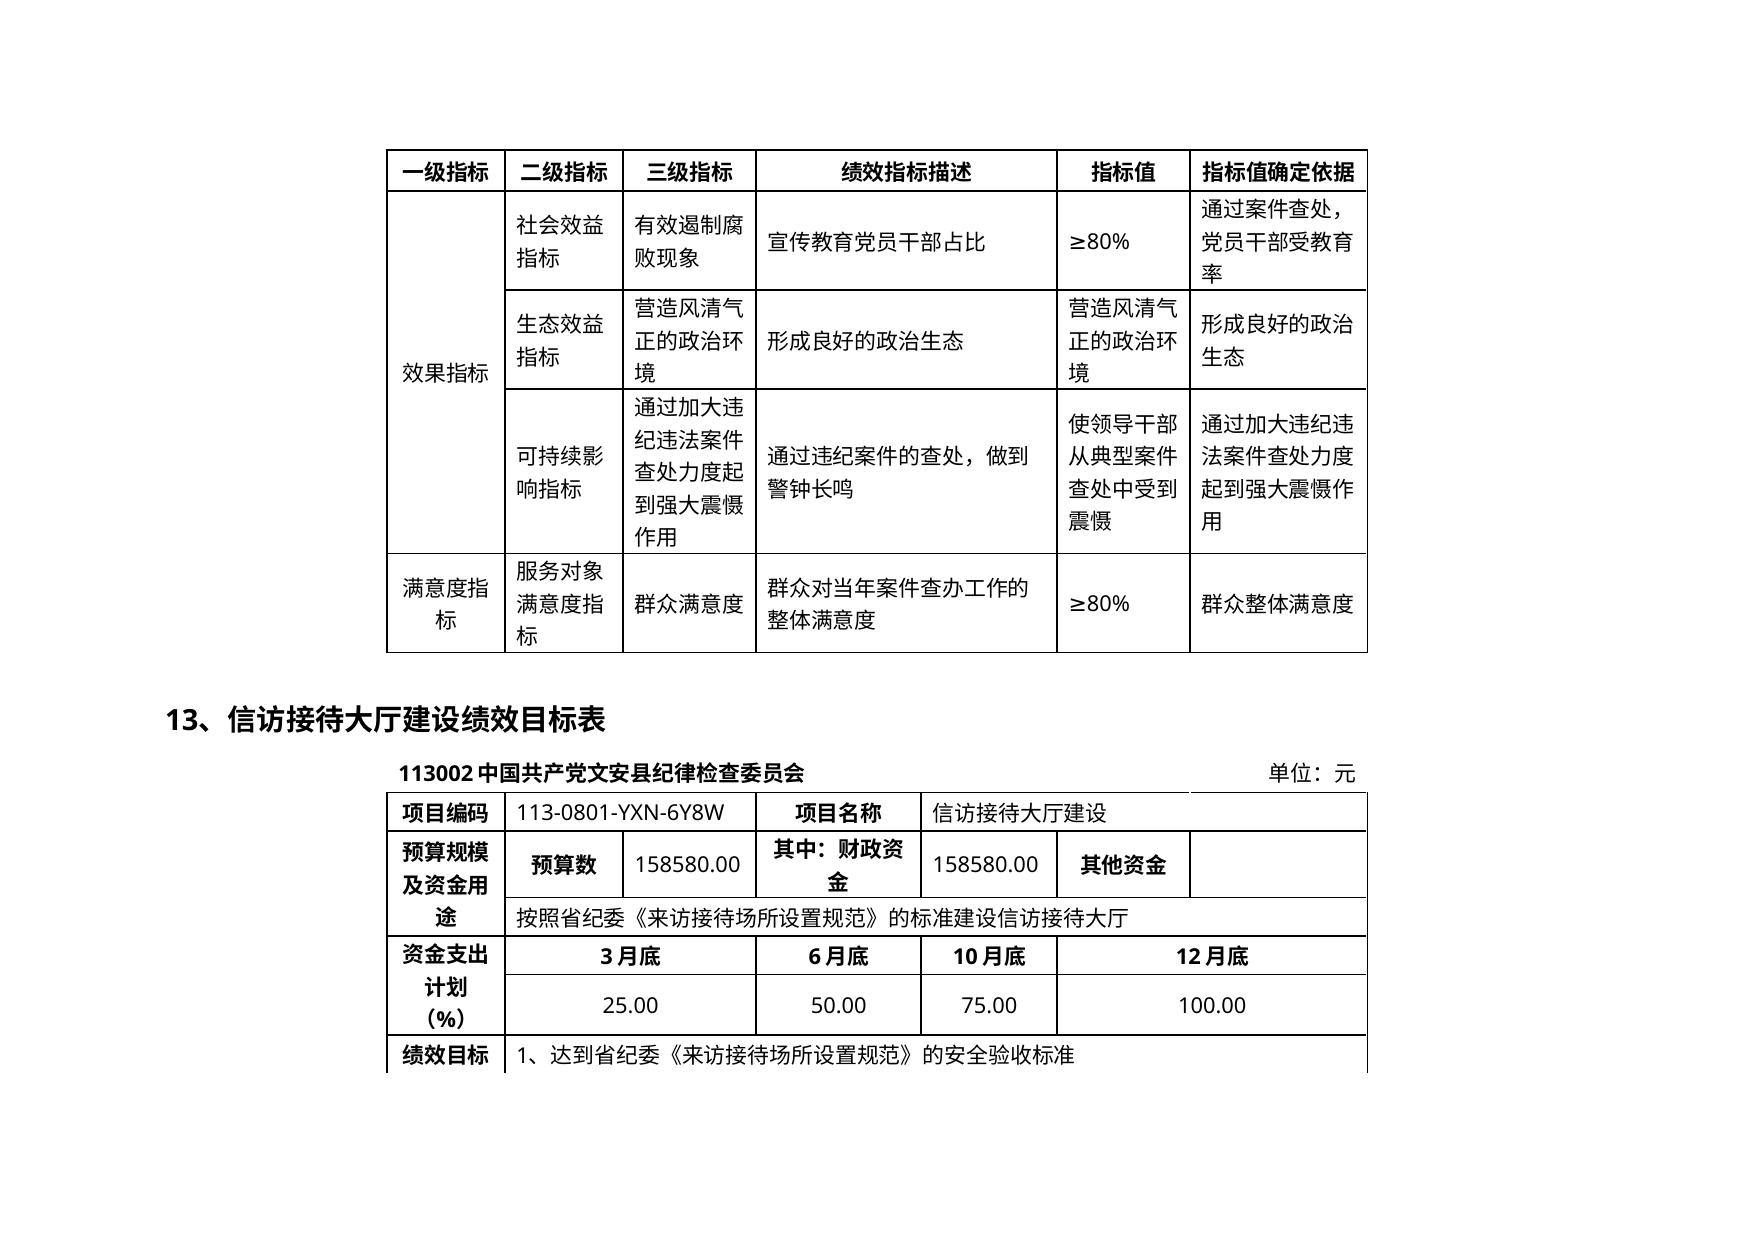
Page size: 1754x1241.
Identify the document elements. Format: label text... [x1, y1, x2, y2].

table_cell 12月底 [1058, 935, 1367, 974]
table_cell ≥80% [1058, 192, 1189, 289]
table_cell 50.00 [757, 975, 920, 1034]
table_cell 形成良好的政治生态 [1191, 289, 1367, 388]
table_cell 宣传教育党员干部占比 [757, 192, 1056, 289]
table_cell 通过案件查处，党员干部受教育率 [1191, 190, 1367, 289]
table_cell 有效遏制腐败现象 [624, 192, 755, 289]
table_cell 可持续影响指标 [506, 390, 622, 552]
table_cell 10月底 [922, 937, 1056, 974]
table_cell 营造风清气正的政治环境 [624, 291, 755, 388]
table_cell 113-0801-YXN-6Y8W [506, 793, 755, 830]
table_cell 其中：财政资金 [757, 832, 920, 897]
table_header 绩效指标描述 [757, 151, 1056, 190]
table_cell 群众对当年案件查办工作的整体满意度 [757, 554, 1056, 651]
table_cell 通过违纪案件的查处，做到警钟长鸣 [757, 390, 1056, 552]
table_cell 3月底 [506, 937, 755, 974]
table_header 指标值 [1058, 151, 1189, 190]
table_cell 信访接待大厅建设 [922, 792, 1367, 830]
table_cell 158580.00 [624, 832, 755, 897]
table_cell 预算数 [506, 832, 622, 897]
table_cell 6月底 [757, 937, 920, 974]
table_cell 营造风清气正的政治环境 [1058, 291, 1189, 388]
table_cell 其他资金 [1058, 832, 1189, 897]
table_cell 使领导干部从典型案件查处中受到震慑 [1058, 390, 1189, 552]
table_cell 75.00 [922, 975, 1056, 1034]
table_header 单位：元 [1191, 752, 1367, 792]
table_header 一级指标 [388, 151, 504, 190]
table_cell 通过加大违纪违法案件查处力度起到强大震慑作用 [624, 390, 755, 552]
table_cell 形成良好的政治生态 [757, 291, 1056, 388]
table_cell 绩效目标 [388, 1036, 504, 1073]
table_cell 社会效益指标 [506, 192, 622, 289]
table_cell 通过加大违纪违法案件查处力度起到强大震慑作用 [1191, 388, 1367, 552]
table_header 113002中国共产党文安县纪律检查委员会 [388, 752, 1189, 792]
table_cell 群众满意度 [624, 554, 755, 651]
table_cell [1191, 830, 1367, 897]
table_cell 25.00 [506, 975, 755, 1034]
table_cell 100.00 [1058, 974, 1367, 1034]
table_cell 项目名称 [757, 793, 920, 830]
table_cell 群众整体满意度 [1191, 553, 1367, 651]
table_cell 按照省纪委《来访接待场所设置规范》的标准建设信访接待大厅 [506, 897, 1367, 935]
table_header 二级指标 [506, 151, 622, 190]
table_cell 预算规模及资金用途 [388, 832, 504, 935]
text 13、信访接待大厅建设绩效目标表 [106, 686, 1648, 751]
table_cell 服务对象满意度指标 [506, 554, 622, 651]
table_cell 生态效益指标 [506, 291, 622, 388]
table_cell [506, 1034, 1367, 1073]
table_header 指标值确定依据 [1191, 151, 1367, 190]
table_cell ≥80% [1058, 554, 1189, 651]
table_cell 满意度指标 [388, 554, 504, 651]
table_cell 158580.00 [922, 832, 1056, 897]
table_cell 资金支出计划（%） [388, 937, 504, 1034]
table_cell 项目编码 [388, 793, 504, 830]
table_header 三级指标 [624, 151, 755, 190]
table_cell 效果指标 [388, 192, 504, 552]
